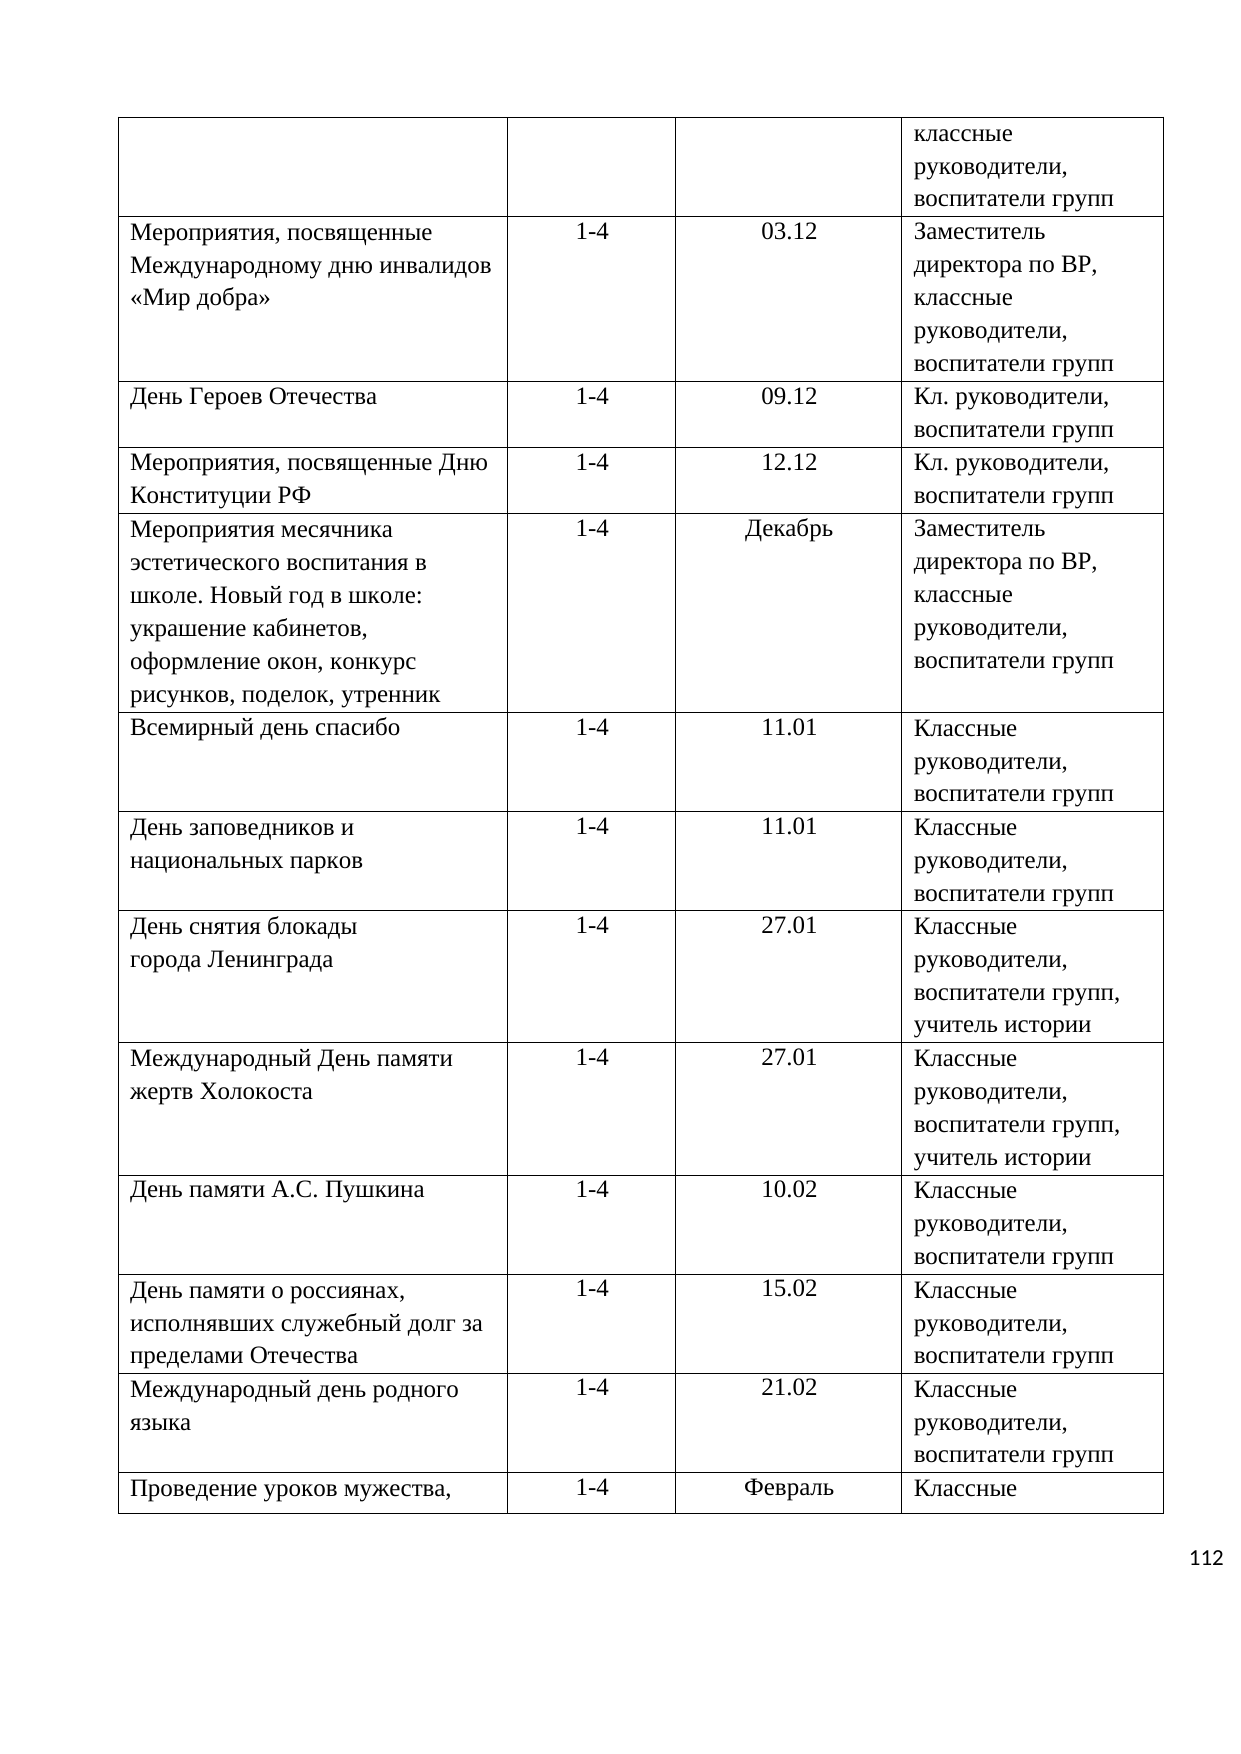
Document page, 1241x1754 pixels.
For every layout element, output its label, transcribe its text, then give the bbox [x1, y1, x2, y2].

table_cell Классные руководители, воспитатели групп [902, 1176, 1163, 1274]
table_cell Мероприятия месячника эстетического воспитания в школе. Новый год в школе: украшение кабинетов, оформление окон, конкурс рисунков, поделок, утренник [119, 514, 507, 712]
table_cell Кл. руководители, воспитатели групп [902, 382, 1163, 447]
table_cell День памяти А.С. Пушкина [119, 1176, 507, 1274]
table_cell Всемирный день спасибо [119, 713, 507, 811]
table_cell 1-4 [508, 812, 675, 910]
table_cell Классные руководители, воспитатели групп [902, 1374, 1163, 1472]
table_cell Декабрь [676, 514, 901, 712]
table_cell Мероприятия, посвященные Дню Конституции РФ [119, 448, 507, 513]
table_cell 1-4 [508, 1374, 675, 1472]
table_cell 1-4 [508, 1176, 675, 1274]
table_header классные руководители, воспитатели групп [902, 118, 1163, 216]
table_cell 10.02 [676, 1176, 901, 1274]
table_cell 09.12 [676, 382, 901, 447]
table_cell 15.02 [676, 1275, 901, 1373]
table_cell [902, 1473, 1163, 1512]
table_cell День памяти о россиянах, исполнявших служебный долг за пределами Отечества [119, 1275, 507, 1373]
table_cell Классные руководители, воспитатели групп, учитель истории [902, 1043, 1163, 1174]
table_cell 11.01 [676, 713, 901, 811]
table_cell Кл. руководители, воспитатели групп [902, 448, 1163, 513]
table_cell Классные руководители, воспитатели групп [902, 1275, 1163, 1373]
table_cell Заместитель директора по ВР, классные руководители, воспитатели групп [902, 217, 1163, 381]
table_cell 1-4 [508, 1275, 675, 1373]
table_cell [119, 1473, 507, 1512]
table_header [508, 118, 675, 216]
table_cell 1-4 [508, 514, 675, 712]
table_header [119, 118, 507, 216]
table_cell Классные руководители, воспитатели групп [902, 812, 1163, 910]
table_cell 1-4 [508, 713, 675, 811]
table_cell 12.12 [676, 448, 901, 513]
table_cell 03.12 [676, 217, 901, 381]
table_cell 11.01 [676, 812, 901, 910]
table_cell Международный День памяти жертв Холокоста [119, 1043, 507, 1174]
table_cell Февраль [676, 1473, 901, 1512]
table_cell Мероприятия, посвященные Международному дню инвалидов «Мир добра» [119, 217, 507, 381]
table_cell 1-4 [508, 1043, 675, 1174]
table_cell 1-4 [508, 911, 675, 1042]
table_cell 27.01 [676, 911, 901, 1042]
table_cell 1-4 [508, 382, 675, 447]
table_cell Классные руководители, воспитатели групп [902, 713, 1163, 811]
table_cell 1-4 [508, 1473, 675, 1512]
table_cell 1-4 [508, 217, 675, 381]
table_cell 27.01 [676, 1043, 901, 1174]
table_cell 1-4 [508, 448, 675, 513]
table_header [676, 118, 901, 216]
table_cell Международный день родного языка [119, 1374, 507, 1472]
table_cell Классные руководители, воспитатели групп, учитель истории [902, 911, 1163, 1042]
table_cell День Героев Отечества [119, 382, 507, 447]
table_cell Заместитель директора по ВР, классные руководители, воспитатели групп [902, 514, 1163, 712]
table_cell 21.02 [676, 1374, 901, 1472]
table_cell День снятия блокады города Ленинграда [119, 911, 507, 1042]
table_cell День заповедников и национальных парков [119, 812, 507, 910]
